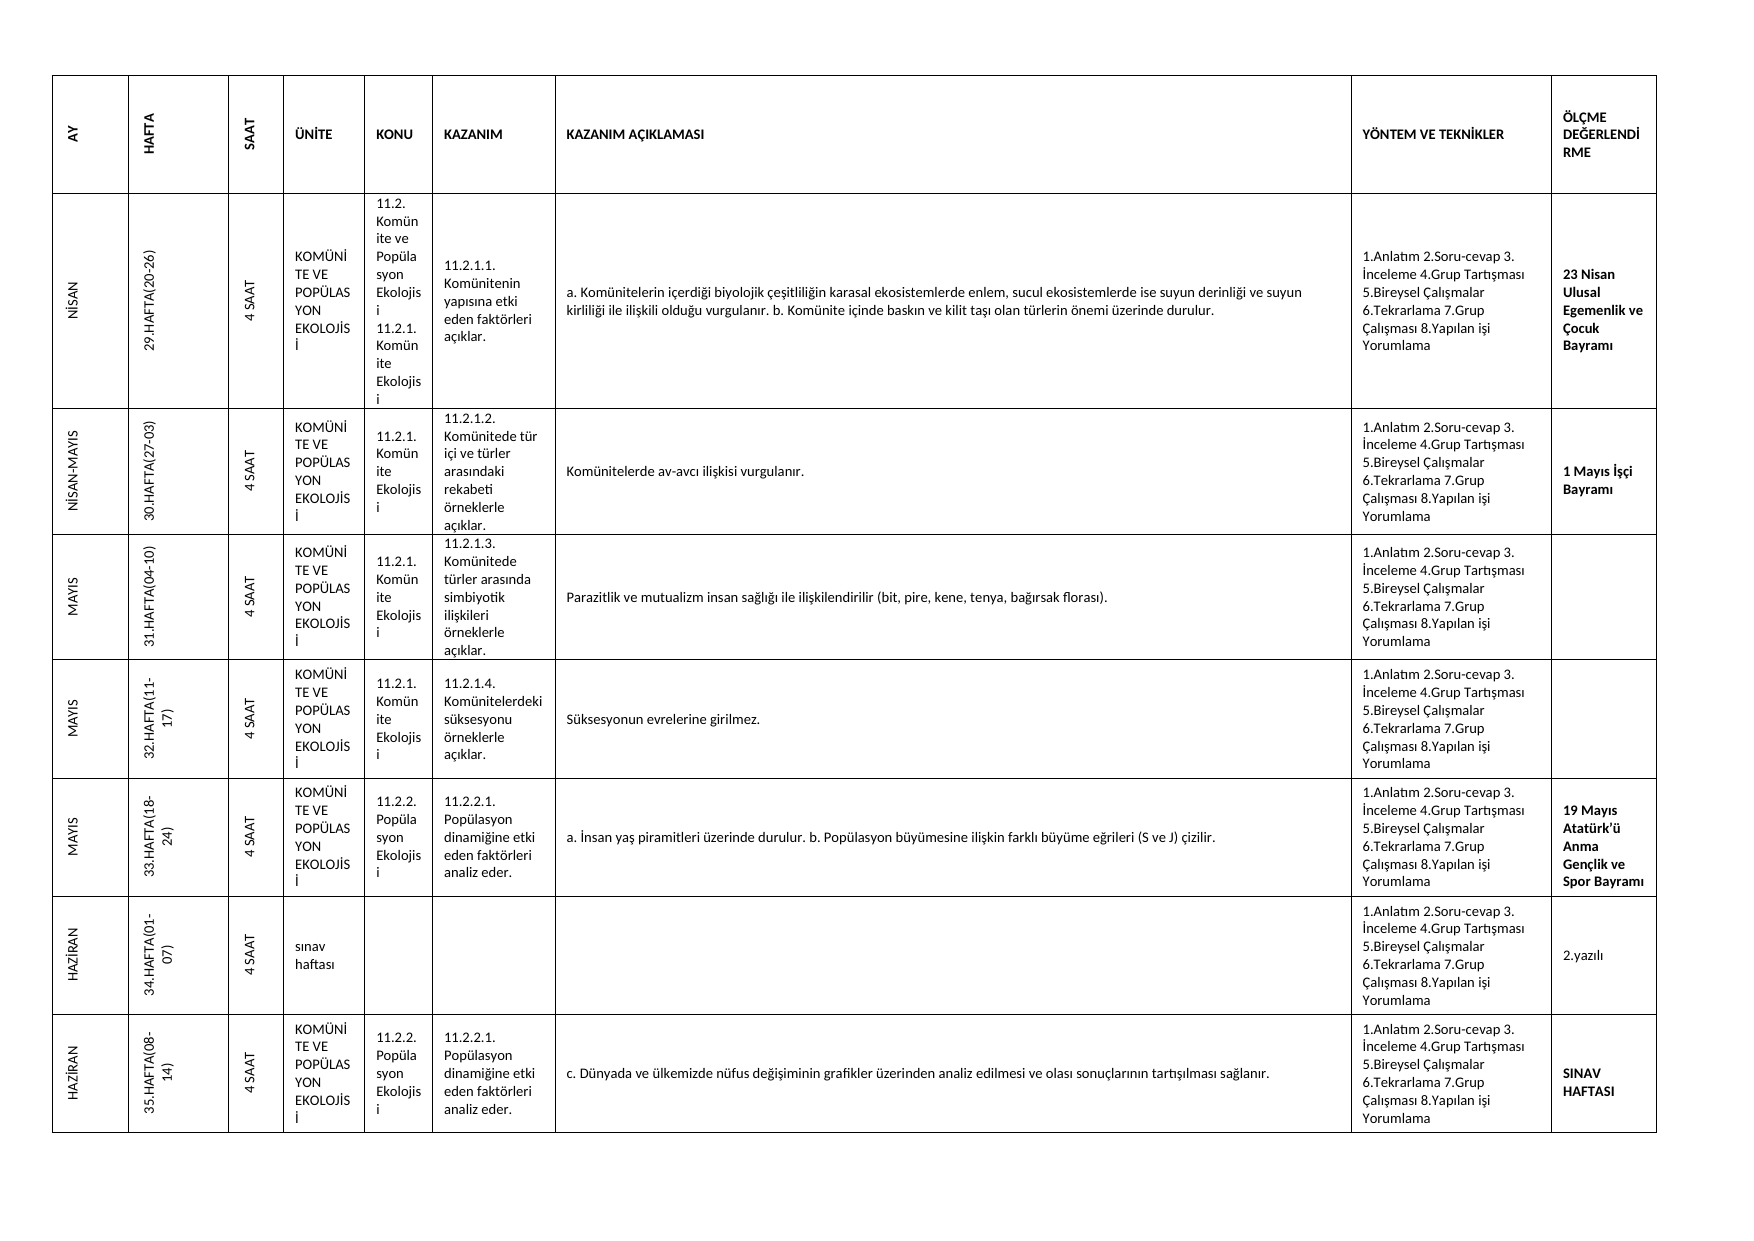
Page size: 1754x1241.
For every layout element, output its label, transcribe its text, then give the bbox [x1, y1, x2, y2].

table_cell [1352, 194, 1551, 408]
table_cell KOMÜNİTE VE POPÜLASYON EKOLOJİSİ [284, 535, 364, 659]
table_cell 4 SAAT [229, 535, 283, 659]
table_cell 11.2.1. Komünite Ekolojisi [365, 535, 432, 659]
table_header KAZANIM AÇIKLAMASI [556, 76, 1351, 193]
table_cell NİSAN [53, 194, 128, 408]
table_header HAFTA [129, 76, 228, 193]
table_cell [433, 897, 555, 1014]
table_header ÖLÇME DEĞERLENDİRME [1552, 76, 1656, 193]
table_cell NİSAN-MAYIS [53, 409, 128, 534]
table_cell 11.2.1. Komünite Ekolojisi [365, 409, 432, 534]
table_header SAAT [229, 76, 283, 193]
table_cell 4 SAAT [229, 409, 283, 534]
table_cell 4 SAAT [229, 779, 283, 896]
table_header KAZANIM [433, 76, 555, 193]
table_cell KOMÜNİTE VE POPÜLASYON EKOLOJİSİ [284, 660, 364, 777]
table_cell 23 Nisan Ulusal Egemenlik ve Çocuk Bayramı [1552, 194, 1656, 408]
table_cell 4 SAAT [229, 660, 283, 777]
table_cell 29.HAFTA(20-26) [129, 194, 228, 408]
table_cell 11.2.1.3. Komünitede türler arasında simbiyotik ilişkileri örneklerle açıklar. [433, 535, 555, 659]
table_cell [365, 897, 432, 1014]
table_cell 4 SAAT [229, 1015, 283, 1132]
table_cell [556, 897, 1351, 1014]
table_cell 2.yazılı [1552, 897, 1656, 1014]
table_cell [1552, 535, 1656, 659]
table_cell a. Komünitelerin içerdiği biyolojik çeşitliliğin karasal ekosistemlerde enlem, sucul ekosistemlerde ise suyun derinliği ve suyun kirliliği ile ilişkili olduğu vurgulanır. b. Komünite içinde baskın ve kilit taşı olan türlerin önemi üzerinde durulur. [556, 194, 1351, 408]
table_cell 11.2.2. Popülasyon Ekolojisi [365, 1015, 432, 1132]
table_header KONU [365, 76, 432, 193]
table_header YÖNTEM VE TEKNİKLER [1352, 76, 1551, 193]
table_cell a. İnsan yaş piramitleri üzerinde durulur. b. Popülasyon büyümesine ilişkin farklı büyüme eğrileri (S ve J) çizilir. [556, 779, 1351, 896]
table_cell 11.2.1.2. Komünitede tür içi ve türler arasındaki rekabeti örneklerle açıklar. [433, 409, 555, 534]
table_cell 1.Anlatım 2.Soru-cevap 3. İnceleme 4.Grup Tartışması 5.Bireysel Çalışmalar 6.Tekrarlama 7.Grup Çalışması 8.Yapılan işi Yorumlama [1352, 1015, 1551, 1132]
table_cell Süksesyonun evrelerine girilmez. [556, 660, 1351, 777]
table_cell 11.2.1.4. Komünitelerdeki süksesyonu örneklerle açıklar. [433, 660, 555, 777]
table_cell 11.2. Komünite ve Popülasyon Ekolojisi 11.2.1. Komünite Ekolojisi [365, 194, 432, 408]
table_cell 1 Mayıs İşçi Bayramı [1552, 409, 1656, 534]
table_cell 11.2.1. Komünite Ekolojisi [365, 660, 432, 777]
table_cell 33.HAFTA(18-24) [129, 779, 228, 896]
table_cell sınav haftası [284, 897, 364, 1014]
table_cell 31.HAFTA(04-10) [129, 535, 228, 659]
table_cell 32.HAFTA(11-17) [129, 660, 228, 777]
table_cell 1.Anlatım 2.Soru-cevap 3. İnceleme 4.Grup Tartışması 5.Bireysel Çalışmalar 6.Tekrarlama 7.Grup Çalışması 8.Yapılan işi Yorumlama [1352, 897, 1551, 1014]
table_cell 30.HAFTA(27-03) [129, 409, 228, 534]
table_header AY [53, 76, 128, 193]
table_cell MAYIS [53, 535, 128, 659]
table_cell c. Dünyada ve ülkemizde nüfus değişiminin grafikler üzerinden analiz edilmesi ve olası sonuçlarının tartışılması sağlanır. [556, 1015, 1351, 1132]
table_cell SINAV HAFTASI [1552, 1015, 1656, 1132]
table_cell Komünitelerde av-avcı ilişkisi vurgulanır. [556, 409, 1351, 534]
table_cell 11.2.2.1. Popülasyon dinamiğine etki eden faktörleri analiz eder. [433, 779, 555, 896]
table_cell HAZİRAN [53, 1015, 128, 1132]
table_cell 1.Anlatım 2.Soru-cevap 3. İnceleme 4.Grup Tartışması 5.Bireysel Çalışmalar 6.Tekrarlama 7.Grup Çalışması 8.Yapılan işi Yorumlama [1352, 535, 1551, 659]
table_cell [433, 1015, 555, 1132]
table_cell Parazitlik ve mutualizm insan sağlığı ile ilişkilendirilir (bit, pire, kene, tenya, bağırsak florası). [556, 535, 1351, 659]
table_cell KOMÜNİTE VE POPÜLASYON EKOLOJİSİ [284, 779, 364, 896]
table_cell [1552, 660, 1656, 777]
table_cell 11.2.2. Popülasyon Ekolojisi [365, 779, 432, 896]
table_cell 1.Anlatım 2.Soru-cevap 3. İnceleme 4.Grup Tartışması 5.Bireysel Çalışmalar 6.Tekrarlama 7.Grup Çalışması 8.Yapılan işi Yorumlama [1352, 660, 1551, 777]
table_cell MAYIS [53, 660, 128, 777]
table_cell KOMÜNİTE VE POPÜLASYON EKOLOJİSİ [284, 1015, 364, 1132]
table_cell 4 SAAT [229, 897, 283, 1014]
table_cell KOMÜNİTE VE POPÜLASYON EKOLOJİSİ [284, 194, 364, 408]
table_cell 35.HAFTA(08-14) [129, 1015, 228, 1132]
table_cell 19 Mayıs Atatürk’ü Anma Gençlik ve Spor Bayramı [1552, 779, 1656, 896]
table_header ÜNİTE [284, 76, 364, 193]
table_cell 11.2.1.1. Komünitenin yapısına etki eden faktörleri açıklar. [433, 194, 555, 408]
table_cell 1.Anlatım 2.Soru-cevap 3. İnceleme 4.Grup Tartışması 5.Bireysel Çalışmalar 6.Tekrarlama 7.Grup Çalışması 8.Yapılan işi Yorumlama [1352, 409, 1551, 534]
table_cell 1.Anlatım 2.Soru-cevap 3. İnceleme 4.Grup Tartışması 5.Bireysel Çalışmalar 6.Tekrarlama 7.Grup Çalışması 8.Yapılan işi Yorumlama [1352, 779, 1551, 896]
table_cell HAZİRAN [53, 897, 128, 1014]
table_cell KOMÜNİTE VE POPÜLASYON EKOLOJİSİ [284, 409, 364, 534]
table_cell 34.HAFTA(01-07) [129, 897, 228, 1014]
table_cell 4 SAAT [229, 194, 283, 408]
table_cell MAYIS [53, 779, 128, 896]
